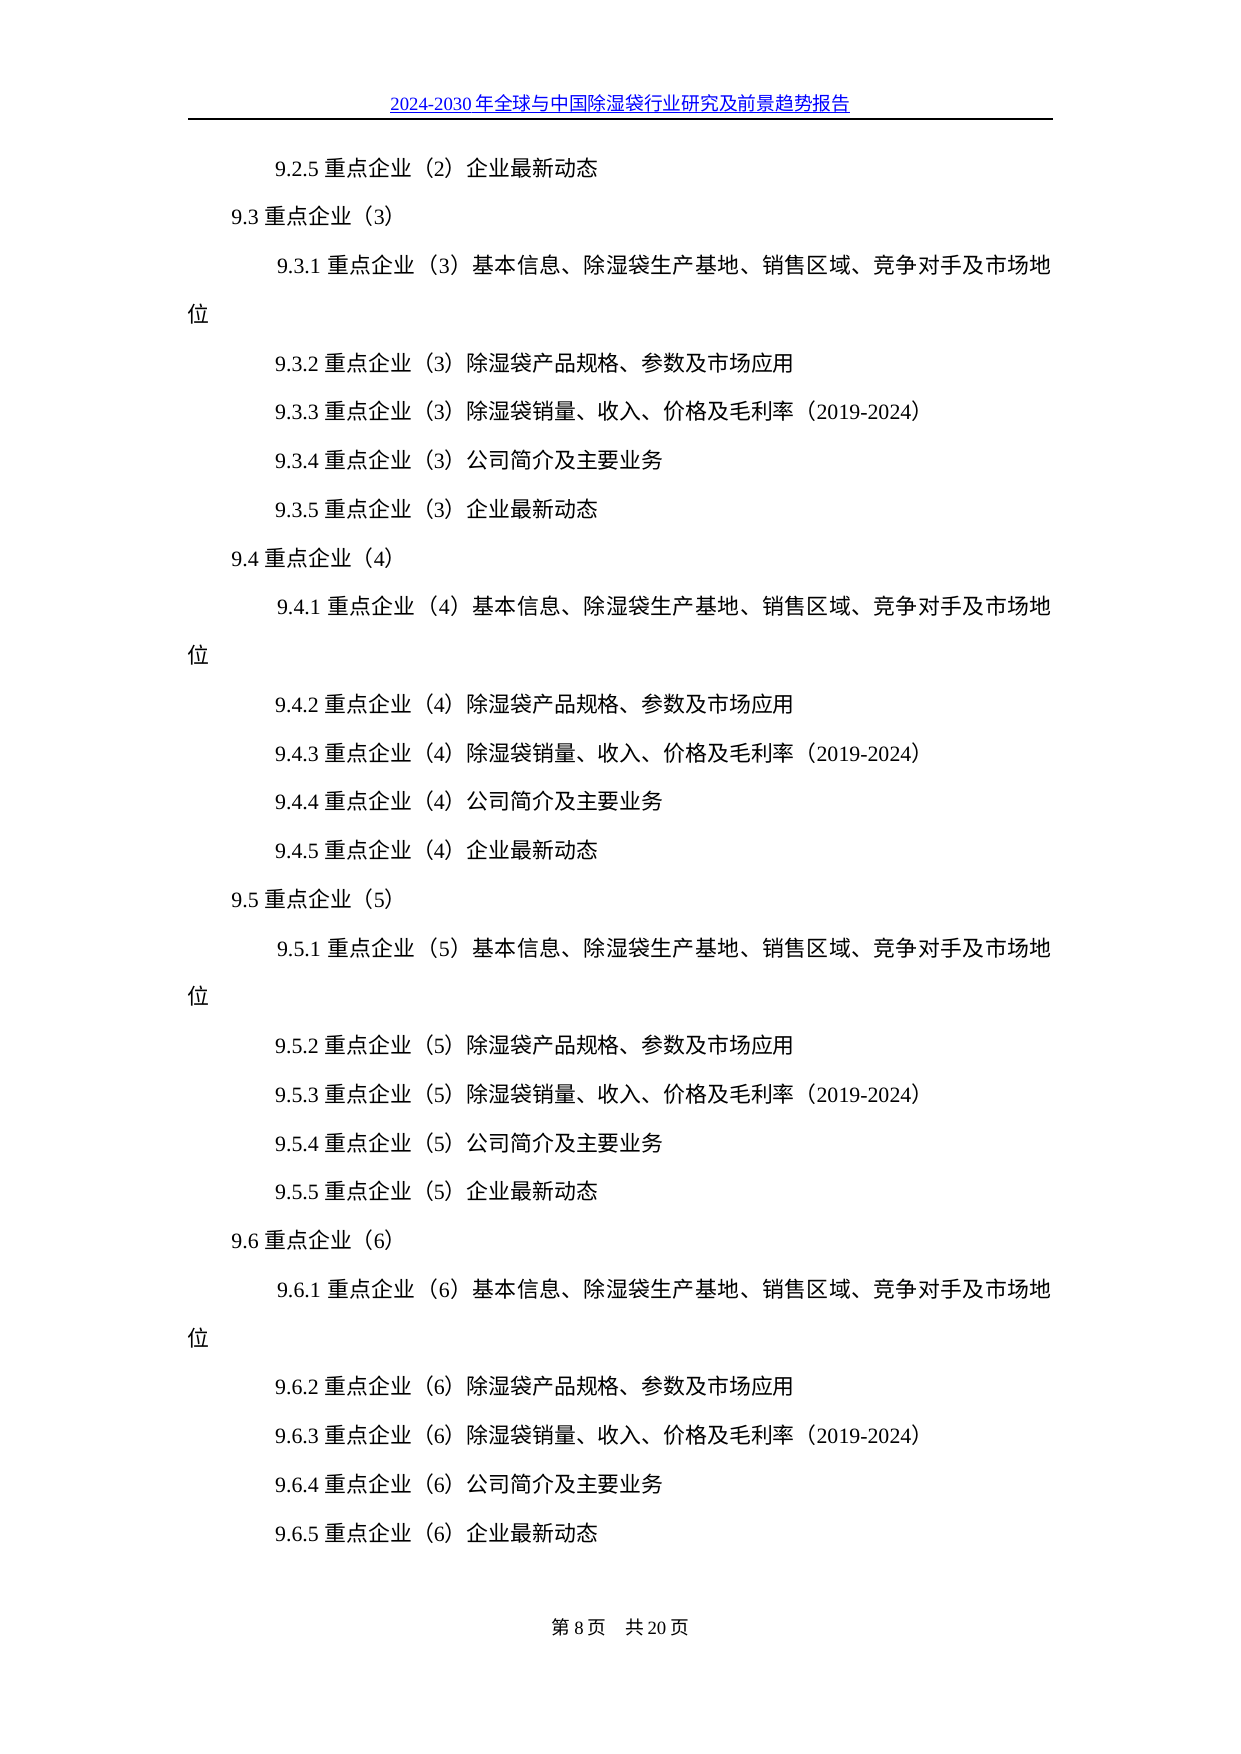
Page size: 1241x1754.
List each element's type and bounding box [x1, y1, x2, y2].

text [187, 150, 1053, 1548]
